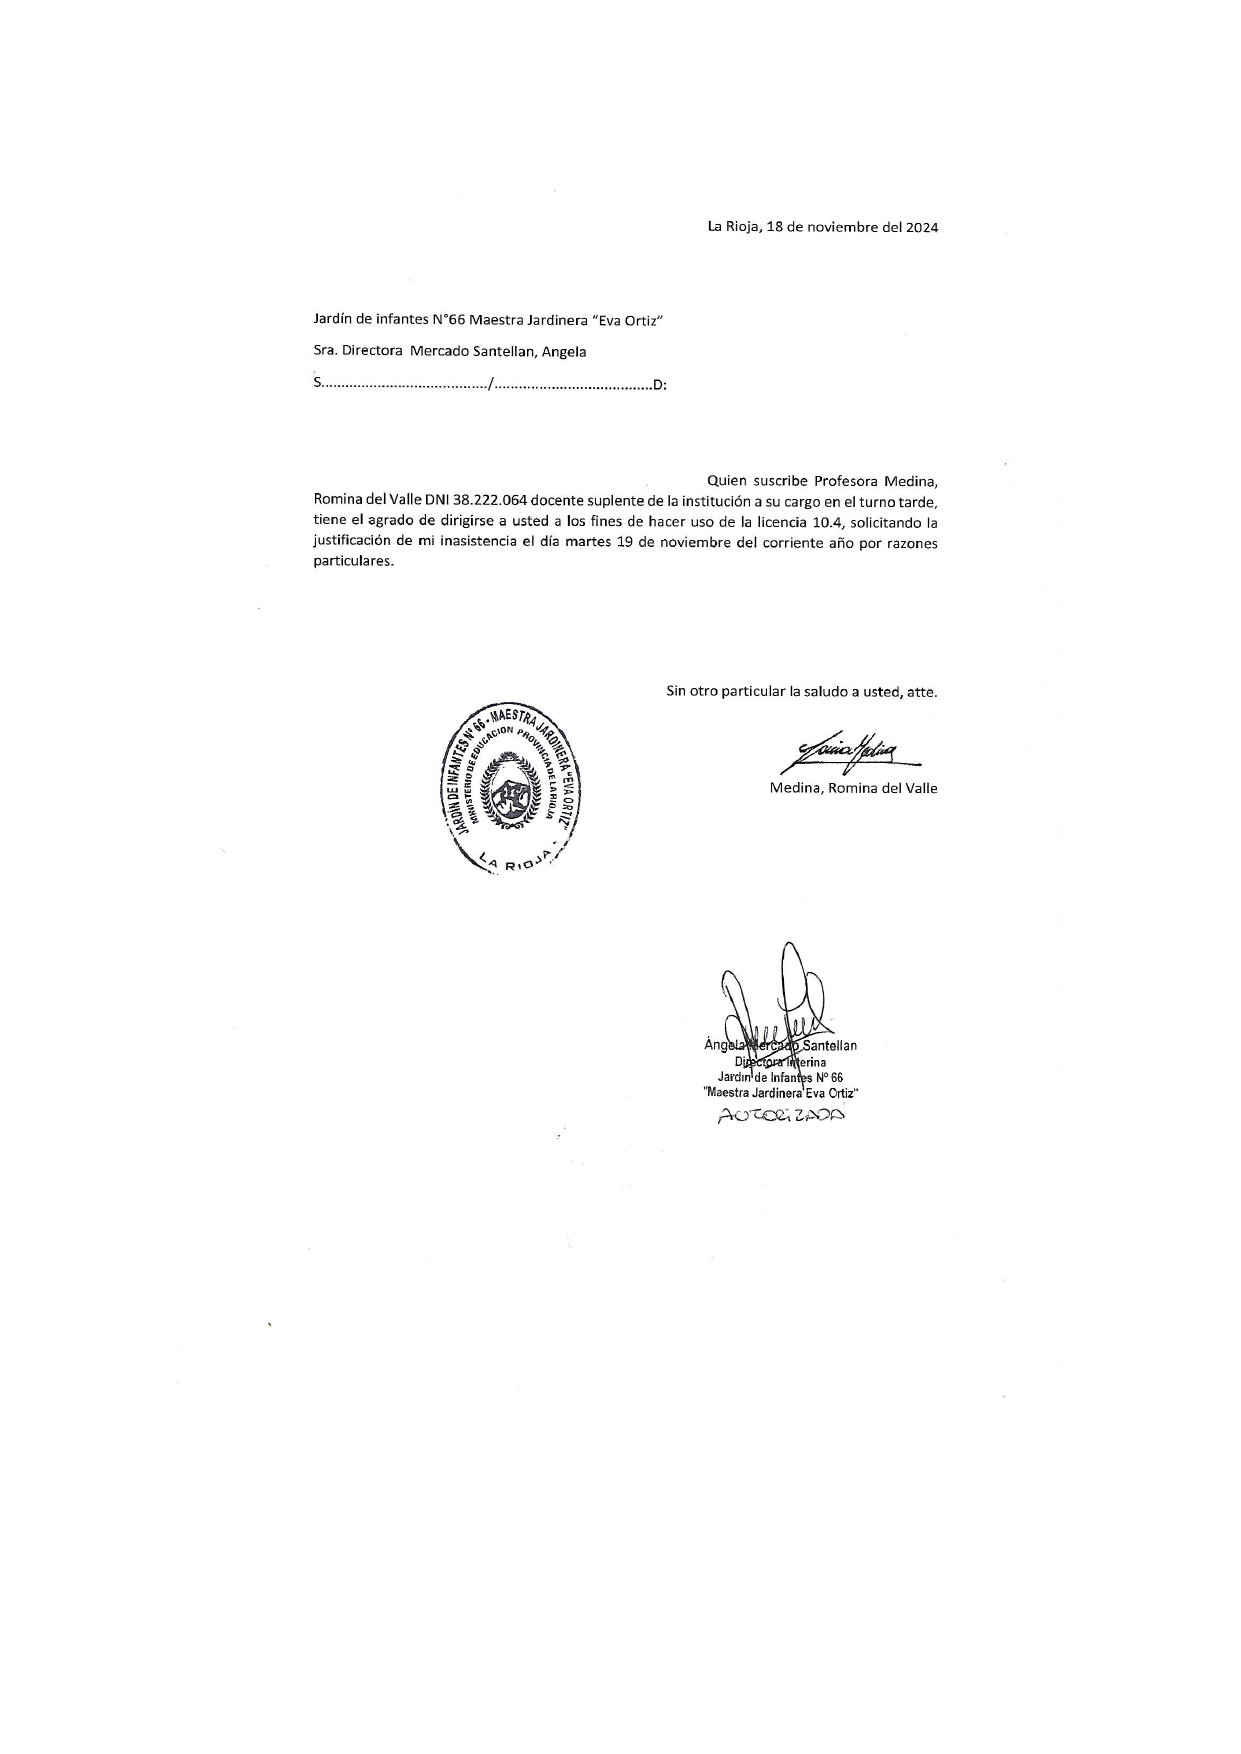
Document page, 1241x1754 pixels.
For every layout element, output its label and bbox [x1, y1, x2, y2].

picture [177, 147, 1063, 1399]
